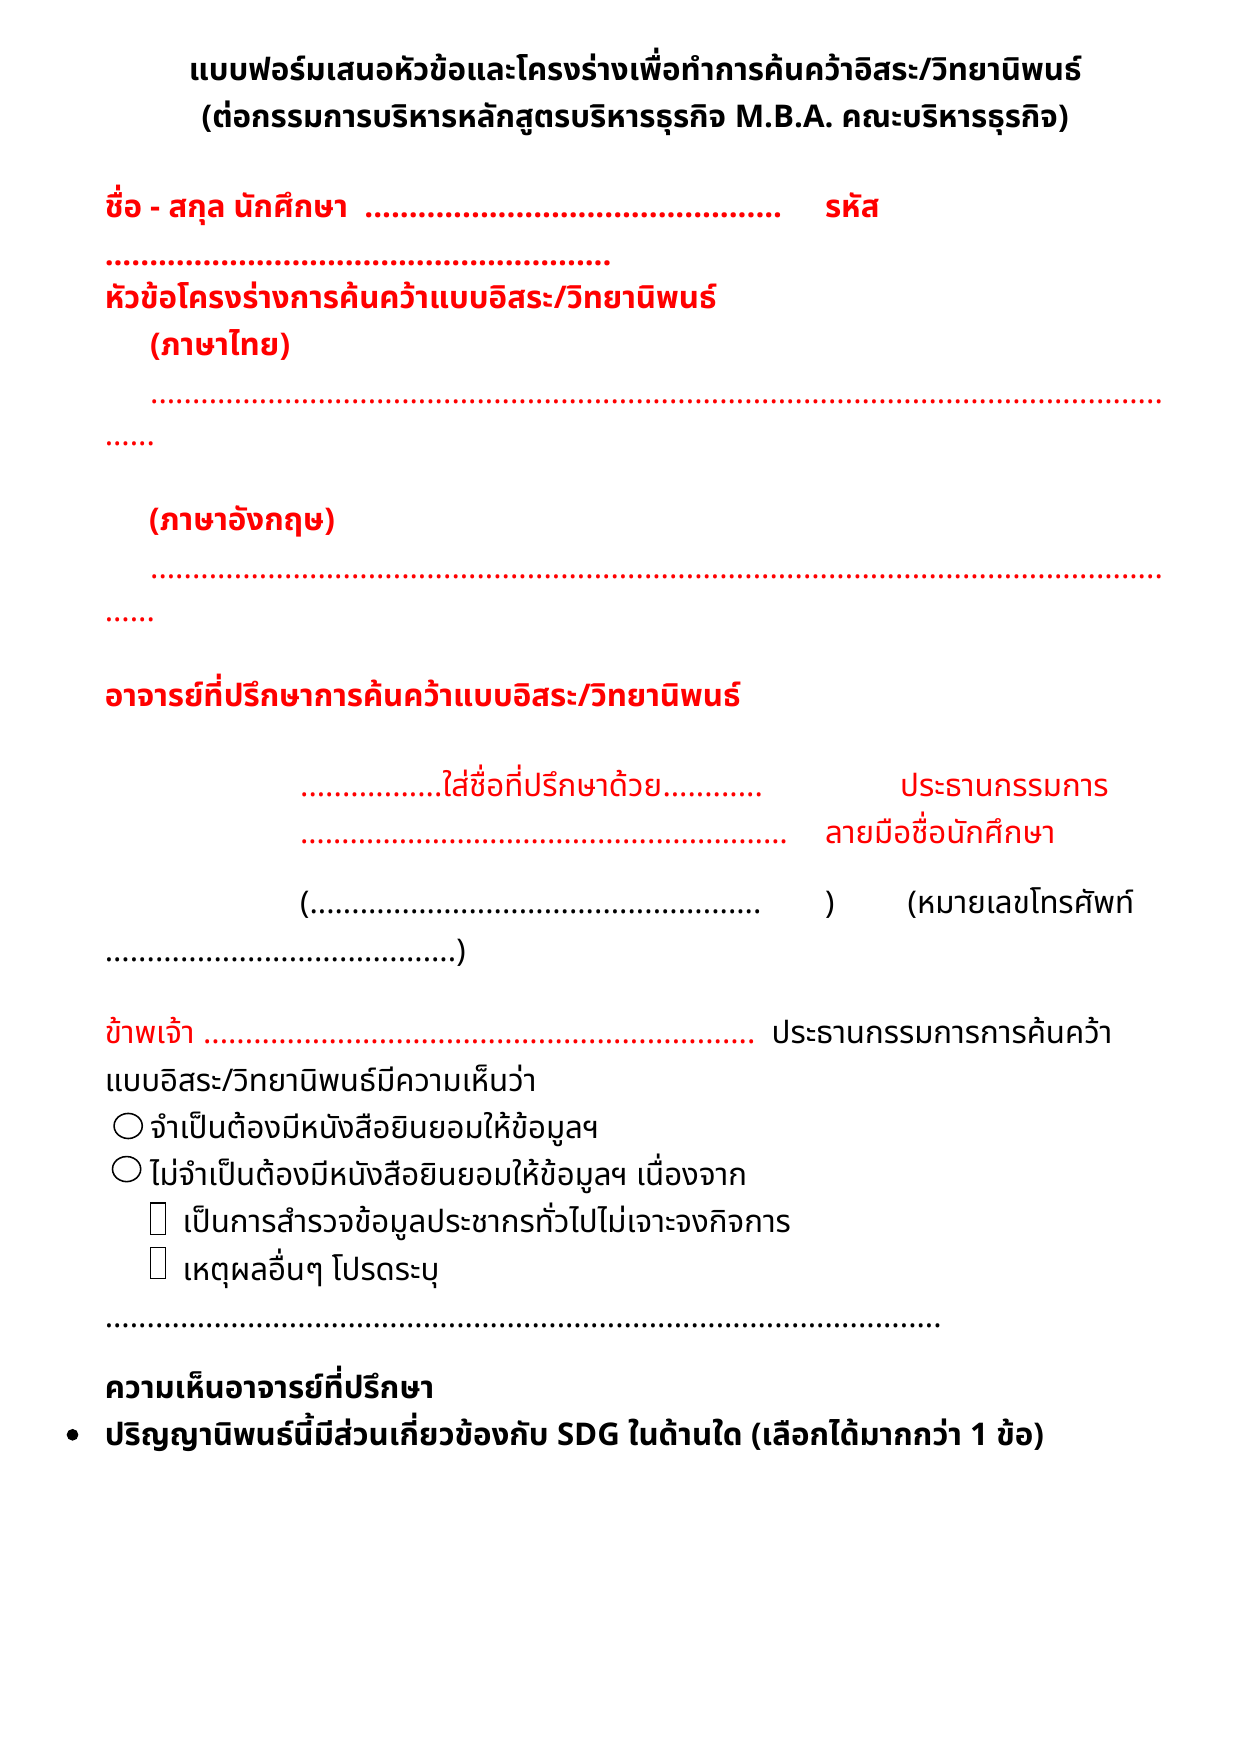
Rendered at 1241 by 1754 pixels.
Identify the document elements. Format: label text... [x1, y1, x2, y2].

list จำเป็นต้องมีหนังสือยินยอมให้ข้อมูลฯ [104, 1105, 1165, 1152]
list เหตุผลอื่นๆ โปรดระบุ .................................................................................................... [104, 1247, 1165, 1337]
text ชื่อ - สกุล นักศึกษา ............................................... รหัส ......................................................... [104, 184, 1165, 274]
text ……………………………..............………… ลายมือชื่อนักศึกษา [104, 810, 1165, 858]
text (ภาษาไทย) ............................................................................................................................... [104, 322, 1165, 455]
text (...................................................... ) (หมายเลขโทรศัพท์ ..........................................) [104, 881, 1165, 971]
text (ภาษาอังกฤษ) ............................................................................................................................... [104, 497, 1165, 630]
list เป็นการสำรวจข้อมูลประชากรทั่วไปไม่เจาะจงกิจการ [104, 1200, 1165, 1247]
text หัวข้อโครงร่างการค้นคว้าแบบอิสระ/วิทยานิพนธ์ [104, 274, 1165, 322]
list ไม่จำเป็นต้องมีหนังสือยินยอมให้ข้อมูลฯ เนื่องจาก [104, 1152, 1165, 1200]
text อาจารย์ที่ปรึกษาการค้นคว้าแบบอิสระ/วิทยานิพนธ์ [104, 673, 1165, 720]
text ข้าพเจ้า .................................................................. ประธานกรรมการการค้นคว้าแบบอิสระ/วิทยานิพนธ์มีความเห็นว่า [104, 1010, 1165, 1105]
list ปริญญานิพนธ์นี้มีส่วนเกี่ยวข้องกับ SDG ในด้านใด (เลือกได้มากกว่า 1 ข้อ) [67, 1412, 1165, 1460]
text .................ใส่ชื่อที่ปรึกษาด้วย............ ประธานกรรมการ [104, 763, 1165, 810]
text แบบฟอร์มเสนอหัวข้อและโครงร่างเพื่อทำการค้นคว้าอิสระ/วิทยานิพนธ์ [104, 47, 1165, 94]
text ความเห็นอาจารย์ที่ปรึกษา [104, 1365, 1165, 1412]
text (ต่อกรรมการบริหารหลักสูตรบริหารธุรกิจ M.B.A. คณะบริหารธุรกิจ) [104, 94, 1165, 142]
